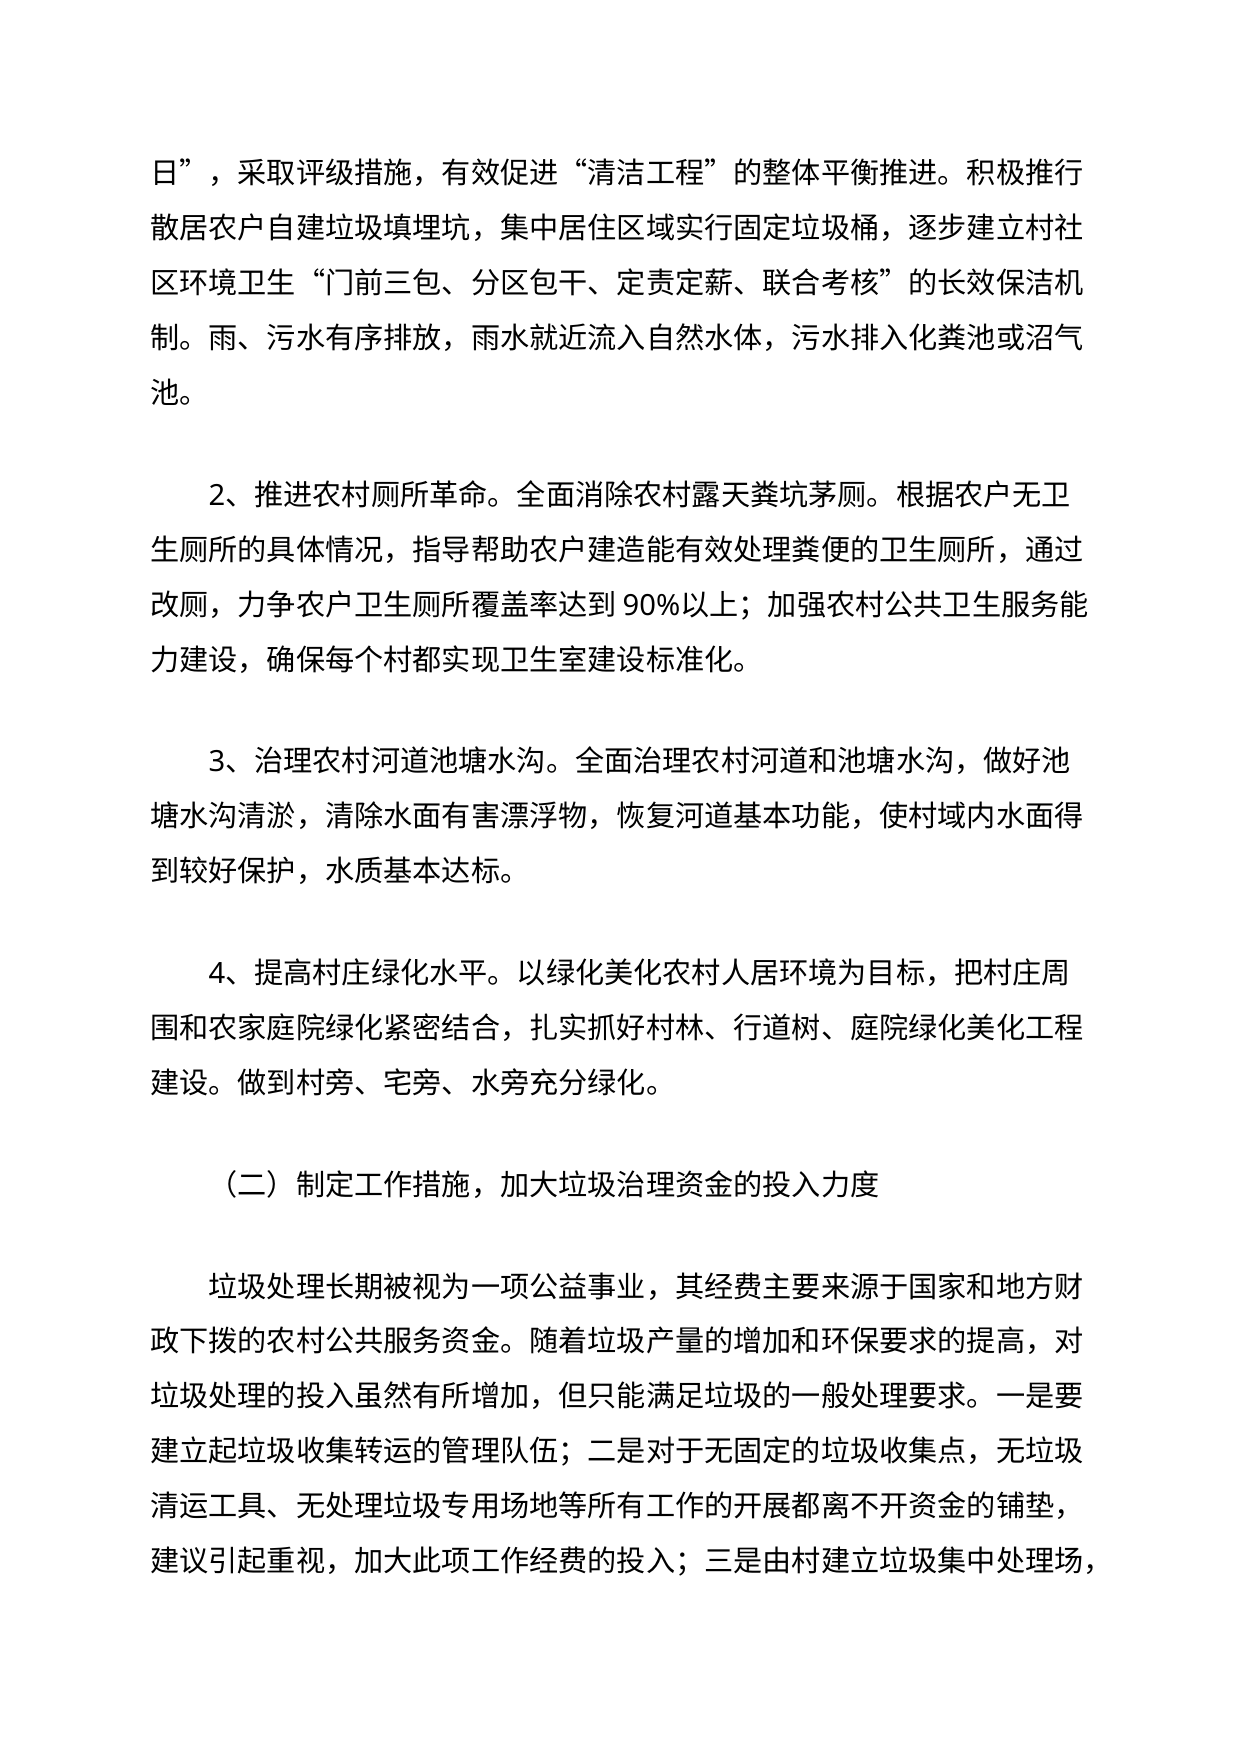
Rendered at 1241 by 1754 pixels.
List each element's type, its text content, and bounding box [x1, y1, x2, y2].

text 4、提高村庄绿化水平。以绿化美化农村人居环境为目标，把村庄周围和农家庭院绿化紧密结合，扎实抓好村林、行道树、庭院绿化美化工程建设。做到村旁、宅旁、水旁充分绿化。 [150, 950, 1090, 1102]
text 2、推进农村厕所革命。全面消除农村露天粪坑茅厕。根据农户无卫生厕所的具体情况，指导帮助农户建造能有效处理粪便的卫生厕所，通过改厕，力争农户卫生厕所覆盖率达到90%以上；加强农村公共卫生服务能力建设，确保每个村都实现卫生室建设标准化。 [150, 471, 1090, 678]
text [150, 1263, 1090, 1580]
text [150, 150, 1090, 412]
text （二）制定工作措施，加大垃圾治理资金的投入力度 [150, 1161, 1090, 1204]
text 3、治理农村河道池塘水沟。全面治理农村河道和池塘水沟，做好池塘水沟清淤，清除水面有害漂浮物，恢复河道基本功能，使村域内水面得到较好保护，水质基本达标。 [150, 738, 1090, 890]
